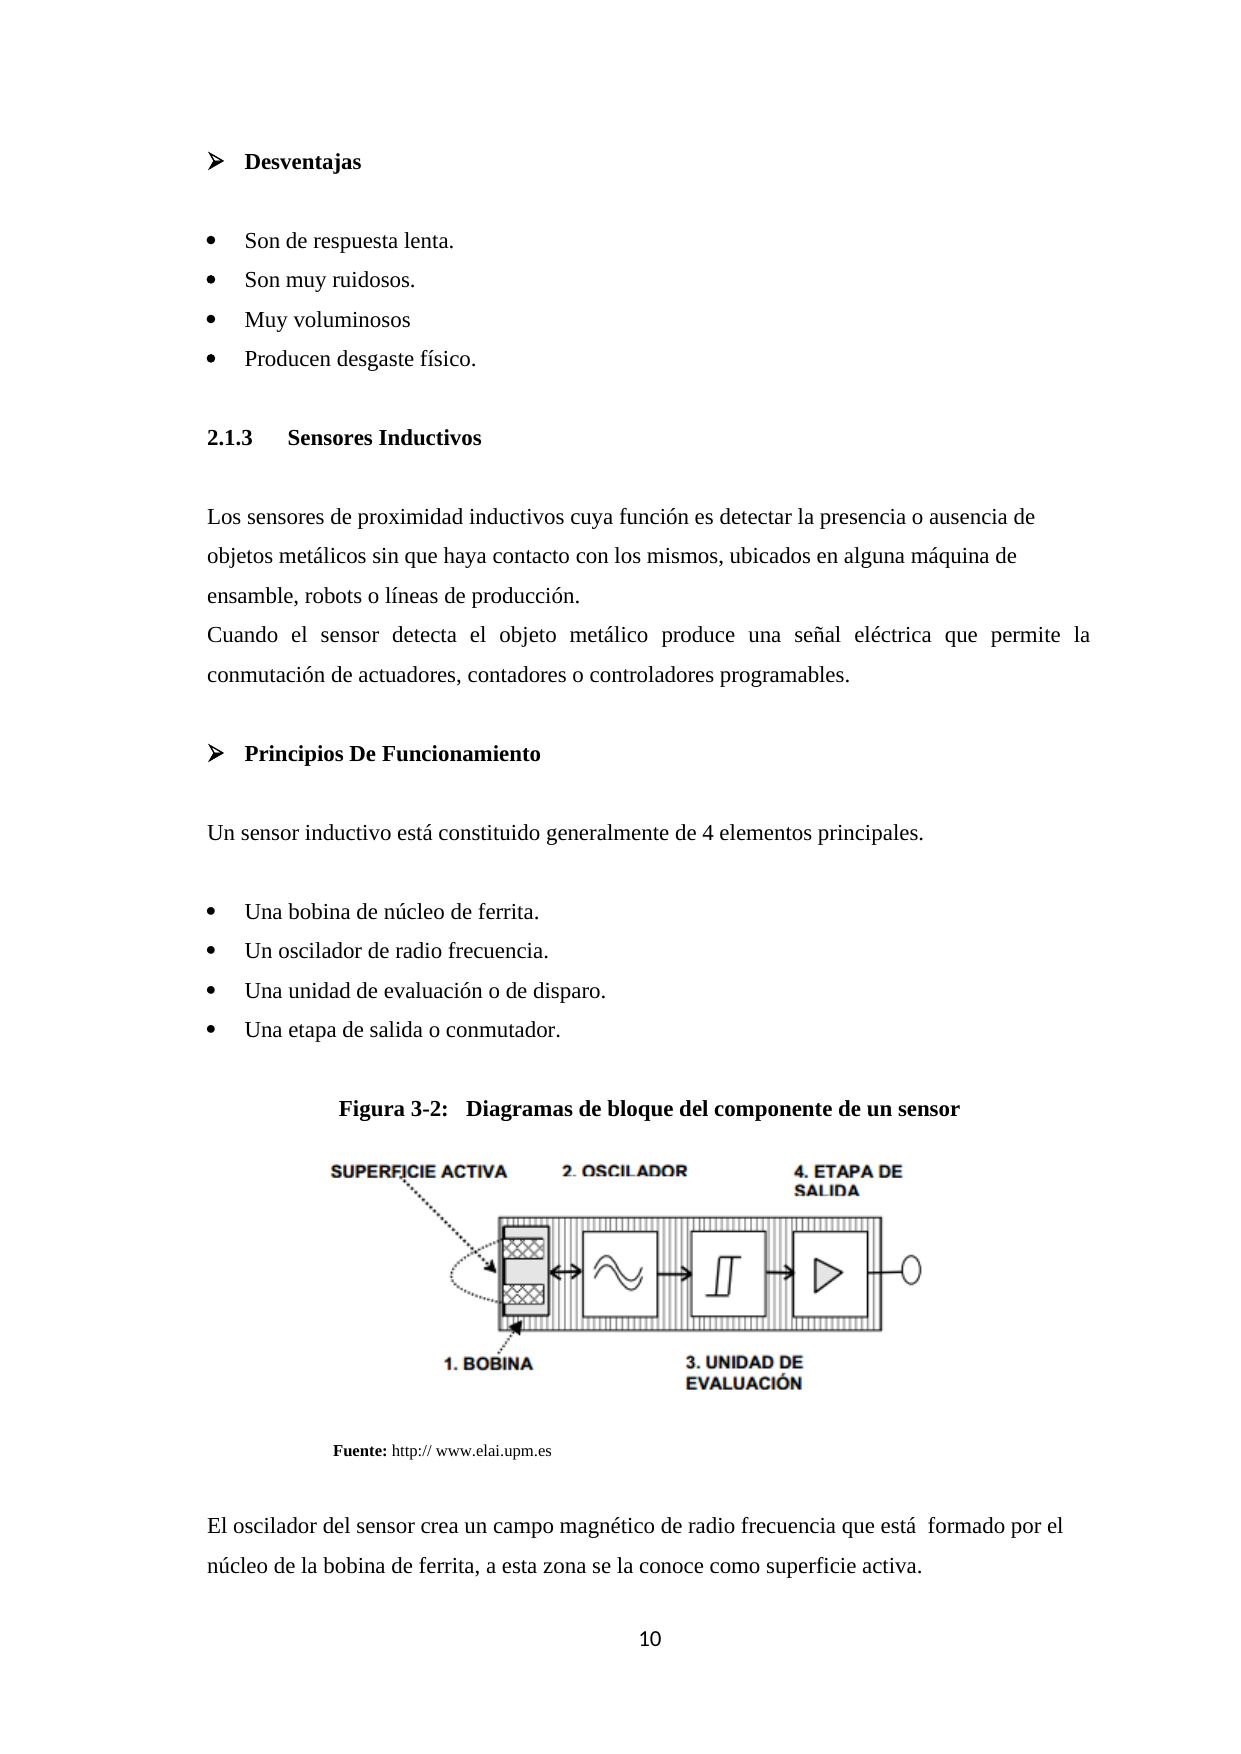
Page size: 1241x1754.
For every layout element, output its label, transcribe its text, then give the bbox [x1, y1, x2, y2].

text Cuando el sensor detecta el objeto metálico produce una señal eléctrica que permite la conmutación de actuadores, contadores o controladores programables. [207, 621, 1092, 687]
text El oscilador del sensor crea un campo magnético de radio frecuencia que está formado por el núcleo de la bobina de ferrita, a esta zona se la conoce como superficie activa. [207, 1512, 1092, 1578]
list Principios De Funcionamiento [207, 740, 1092, 766]
list Un sensor inductivo está constituido generalmente de 4 elementos principales. [207, 819, 1092, 845]
list Una unidad de evaluación o de disparo. [207, 977, 1092, 1003]
list Una etapa de salida o conmutador. [207, 1016, 1092, 1043]
picture [302, 1142, 998, 1427]
text Figura 3-2: Diagramas de bloque del componente de un sensor [207, 1095, 1092, 1122]
text Fuente: http:// www.elai.upm.es [207, 1441, 1092, 1460]
text Los sensores de proximidad inductivos cuya función es detectar la presencia o ausencia de objetos metálicos sin que haya contacto con los mismos, ubicados en alguna máquina de ensamble, robots o líneas de producción. [207, 503, 1092, 608]
list Sensores Inductivos [207, 424, 1092, 450]
list Son muy ruidosos. [207, 266, 1092, 292]
list Muy voluminosos [207, 306, 1092, 332]
list Un oscilador de radio frecuencia. [207, 937, 1092, 964]
list Producen desgaste físico. [207, 345, 1092, 371]
list Son de respuesta lenta. [207, 227, 1092, 253]
list Desventajas [207, 148, 1092, 174]
list Una bobina de núcleo de ferrita. [207, 898, 1092, 924]
